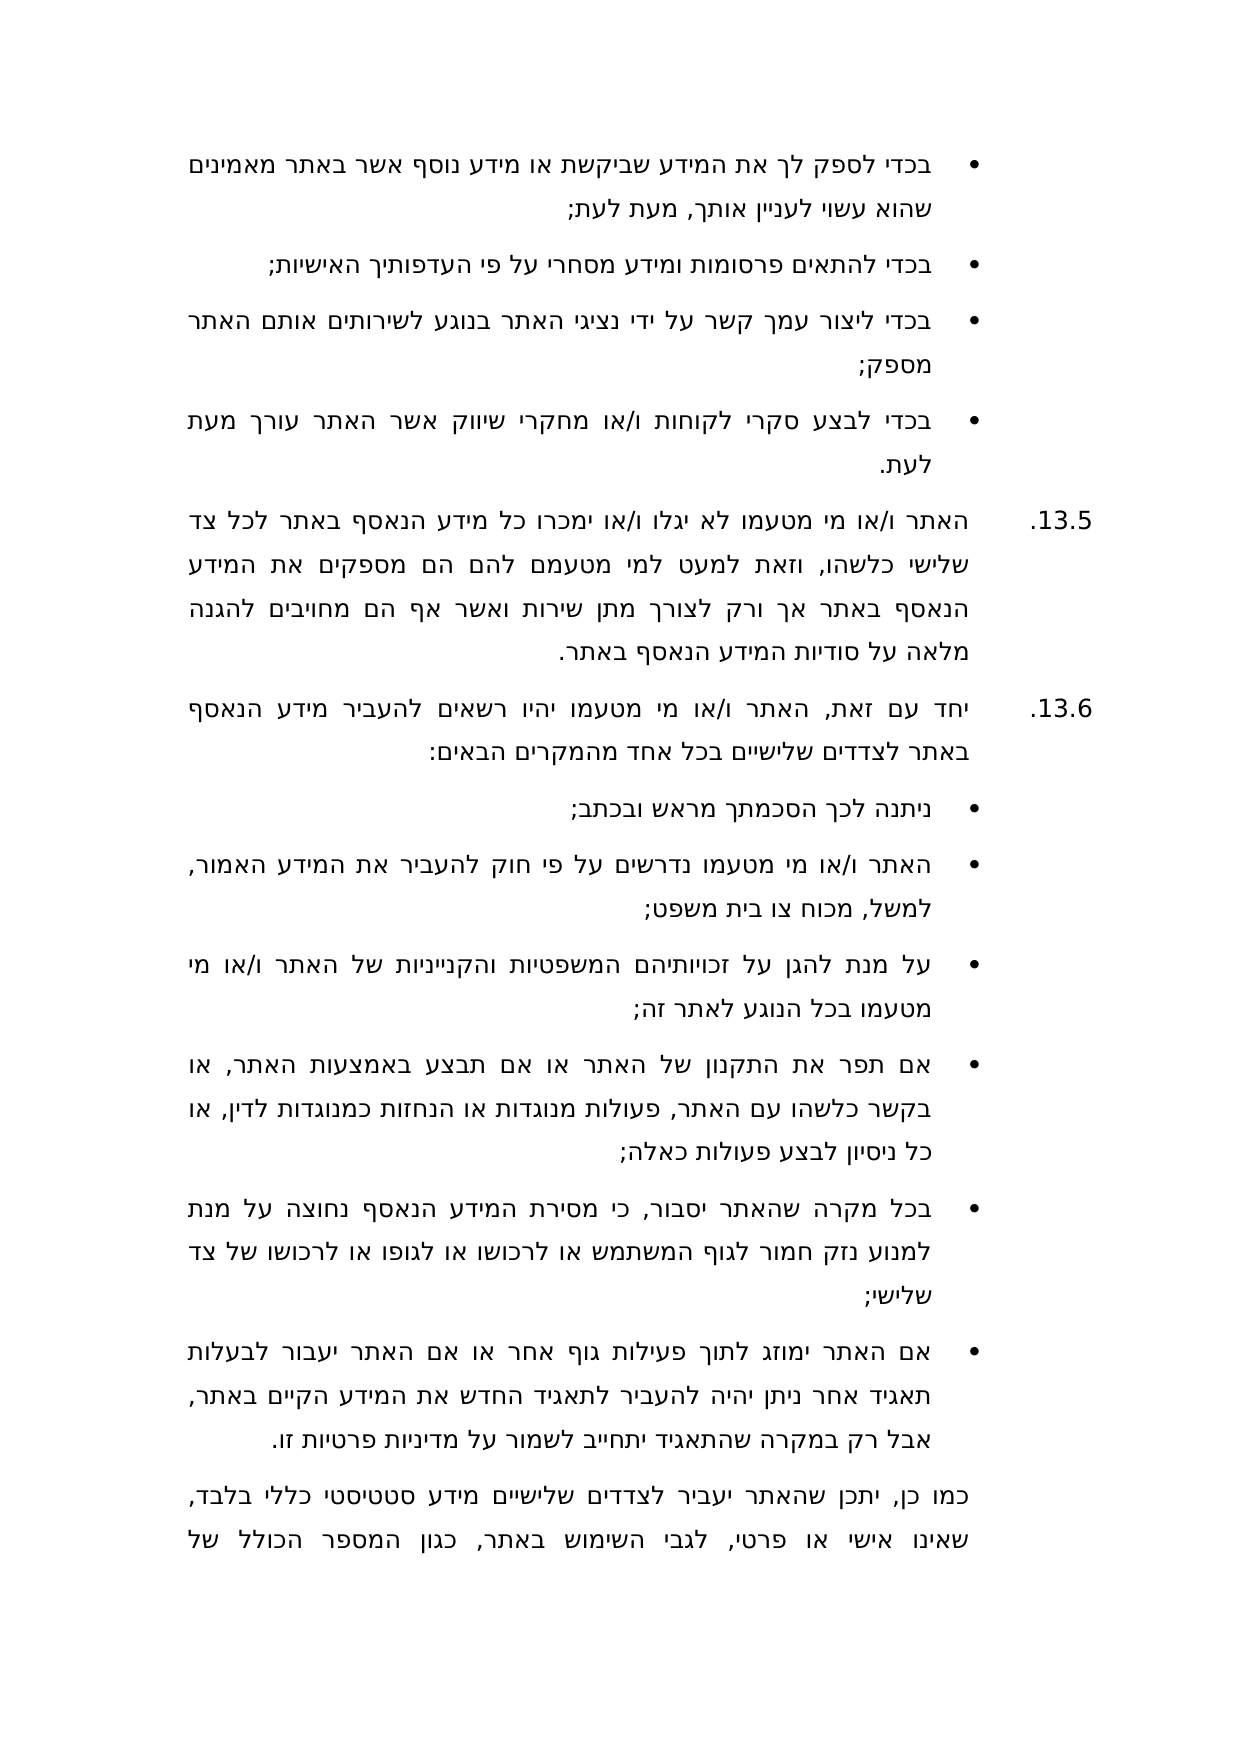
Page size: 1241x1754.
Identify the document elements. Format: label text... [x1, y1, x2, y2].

list ניתנה לכך הסכמתך מראש ובכתב; [187, 794, 970, 823]
list האתר ו/או מי מטעמו לא יגלו ו/או ימכרו כל מידע הנאסף באתר לכל צד שלישי כלשהו, וזאת למעט למי מטעמם להם הם מספקים את המידע הנאסף באתר אך ורק לצורך מתן שירות ואשר אף הם מחויבים להגנה מלאה על סודיות המידע הנאסף באתר. [187, 506, 1029, 667]
list יחד עם זאת, האתר ו/או מי מטעמו יהיו רשאים להעביר מידע הנאסף באתר לצדדים שלישיים בכל אחד מהמקרים הבאים: [187, 694, 1029, 767]
list בכדי ליצור עמך קשר על ידי נציגי האתר בנוגע לשירותים אותם האתר מספק; [187, 306, 970, 379]
list אם תפר את התקנון של האתר או אם תבצע באמצעות האתר, או בקשר כלשהו עם האתר, פעולות מנוגדות או הנחזות כמנוגדות לדין, או כל ניסיון לבצע פעולות כאלה; [187, 1050, 970, 1167]
list בכדי לבצע סקרי לקוחות ו/או מחקרי שיווק אשר האתר עורך מעת לעת. [187, 406, 970, 479]
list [187, 1481, 970, 1554]
list על מנת להגן על זכויותיהם המשפטיות והקנייניות של האתר ו/או מי מטעמו בכל הנוגע לאתר זה; [187, 950, 970, 1023]
list בכדי להתאים פרסומות ומידע מסחרי על פי העדפותיך האישיות; [187, 250, 970, 279]
list בכדי לספק לך את המידע שביקשת או מידע נוסף אשר באתר מאמינים שהוא עשוי לעניין אותך, מעת לעת; [187, 150, 970, 223]
list אם האתר ימוזג לתוך פעילות גוף אחר או אם האתר יעבור לבעלות תאגיד אחר ניתן יהיה להעביר לתאגיד החדש את המידע הקיים באתר, אבל רק במקרה שהתאגיד יתחייב לשמור על מדיניות פרטיות זו. [187, 1337, 970, 1454]
list האתר ו/או מי מטעמו נדרשים על פי חוק להעביר את המידע האמור, למשל, מכוח צו בית משפט; [187, 850, 970, 923]
list בכל מקרה שהאתר יסבור, כי מסירת המידע הנאסף נחוצה על מנת למנוע נזק חמור לגוף המשתמש או לרכושו או לגופו או לרכושו של צד שלישי; [187, 1194, 970, 1310]
